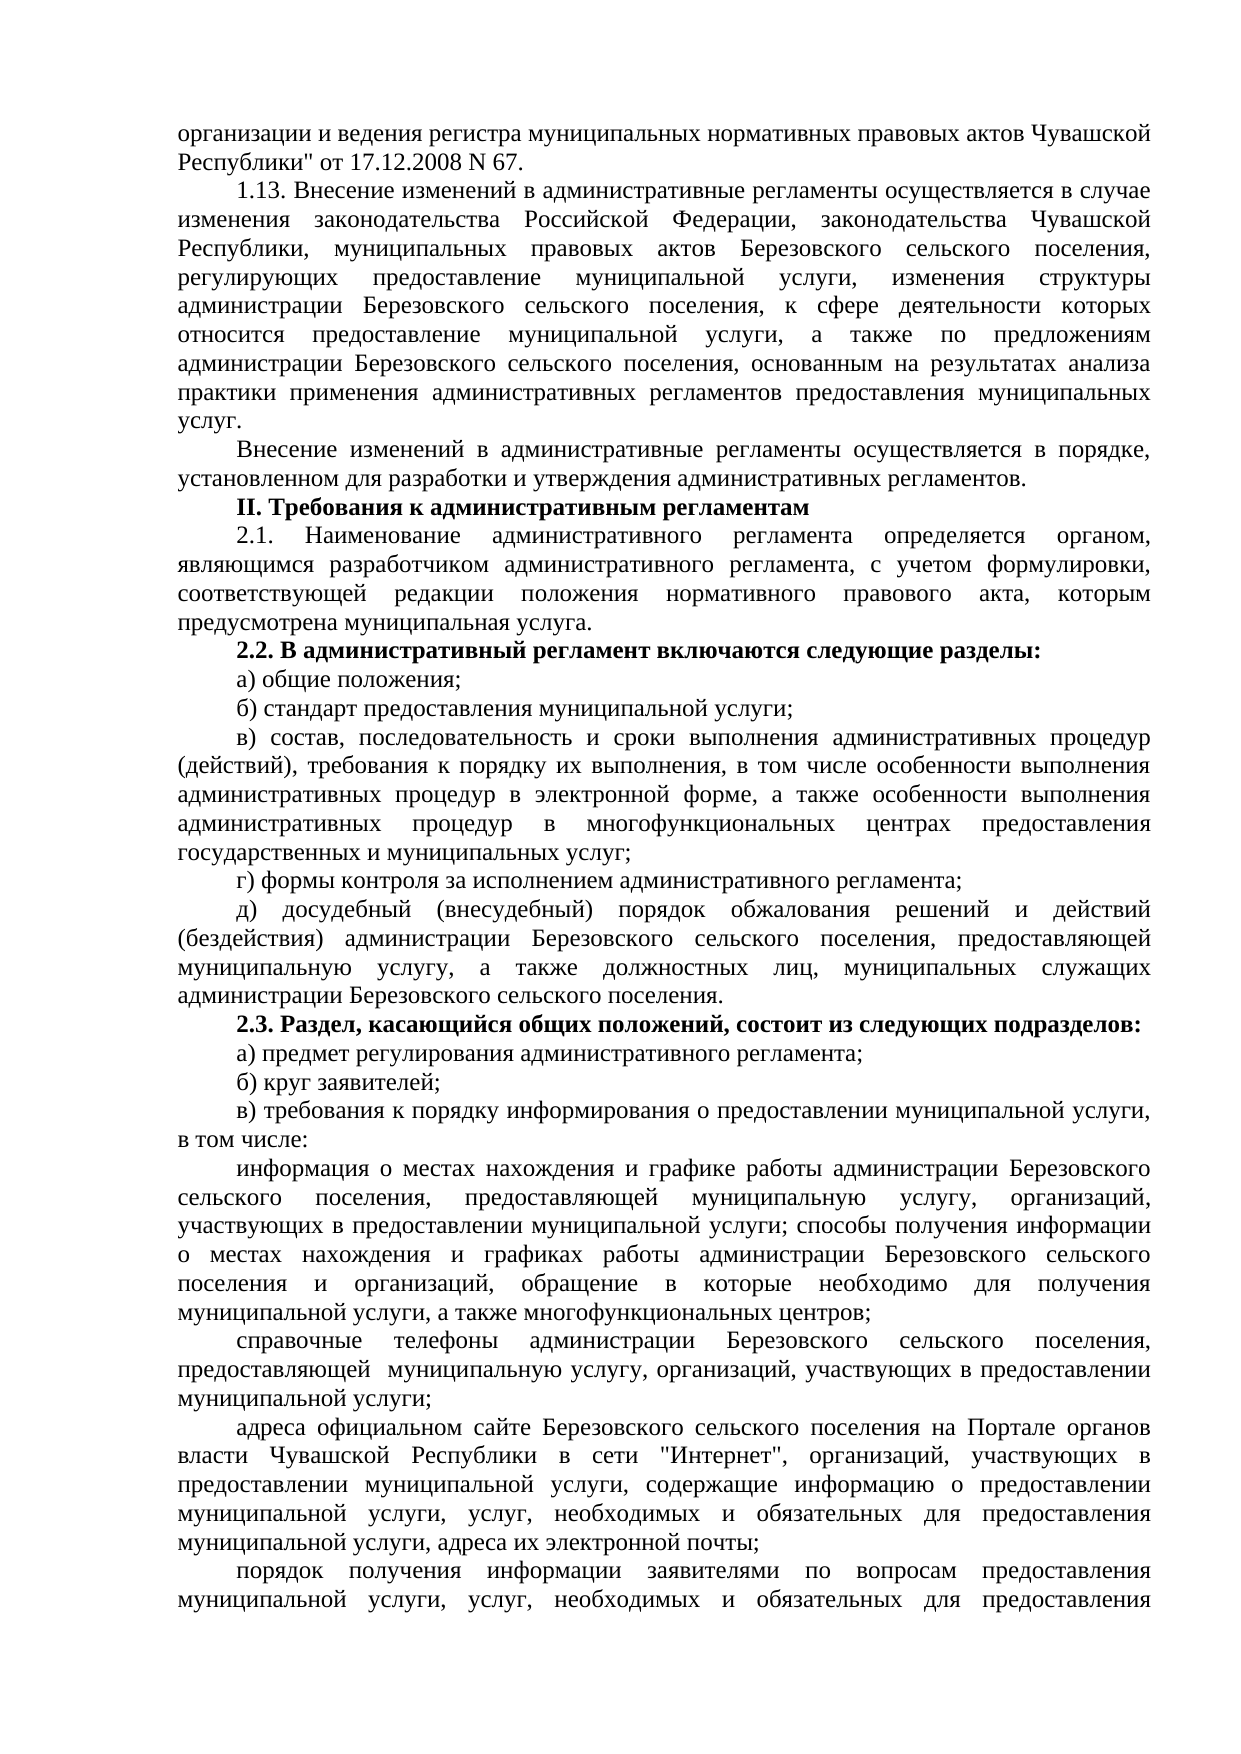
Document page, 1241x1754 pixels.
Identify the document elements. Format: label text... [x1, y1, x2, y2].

text информация о местах нахождения и графике работы администрации Березовского сельского поселения, предоставляющей муниципальную услугу, организаций, участвующих в предоставлении муниципальной услуги; способы получения информации о местах нахождения и графиках работы администрации Березовского сельского поселения и организаций, обращение в которые необходимо для получения муниципальной услуги, а также многофункциональных центров; [177, 1153, 1152, 1326]
text адреса официальном сайте Березовского сельского поселения на Портале органов власти Чувашской Республики в сети "Интернет", организаций, участвующих в предоставлении муниципальной услуги, содержащие информацию о предоставлении муниципальной услуги, услуг, необходимых и обязательных для предоставления муниципальной услуги, адреса их электронной почты; [177, 1412, 1152, 1556]
text д) досудебный (внесудебный) порядок обжалования решений и действий (бездействия) администрации Березовского сельского поселения, предоставляющей муниципальную услугу, а также должностных лиц, муниципальных служащих администрации Березовского сельского поселения. [177, 894, 1152, 1009]
text в) требования к порядку информирования о предоставлении муниципальной услуги, в том числе: [177, 1096, 1152, 1153]
text г) формы контроля за исполнением административного регламента; [177, 866, 1152, 894]
text справочные телефоны администрации Березовского сельского поселения, предоставляющей муниципальную услугу, организаций, участвующих в предоставлении муниципальной услуги; [177, 1326, 1152, 1412]
text 2.1. Наименование административного регламента определяется органом, являющимся разработчиком административного регламента, с учетом формулировки, соответствующей редакции положения нормативного правового акта, которым предусмотрена муниципальная услуга. [177, 521, 1152, 636]
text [177, 118, 1152, 176]
text а) предмет регулирования административного регламента; [177, 1038, 1152, 1067]
text б) стандарт предоставления муниципальной услуги; [177, 693, 1152, 722]
text а) общие положения; [177, 664, 1152, 693]
text 2.3. Раздел, касающийся общих положений, состоит из следующих подразделов: [177, 1009, 1152, 1038]
text в) состав, последовательность и сроки выполнения административных процедур (действий), требования к порядку их выполнения, в том числе особенности выполнения административных процедур в электронной форме, а также особенности выполнения административных процедур в многофункциональных центрах предоставления государственных и муниципальных услуг; [177, 722, 1152, 866]
text 2.2. В административный регламент включаются следующие разделы: [177, 636, 1152, 664]
text 1.13. Внесение изменений в административные регламенты осуществляется в случае изменения законодательства Российской Федерации, законодательства Чувашской Республики, муниципальных правовых актов Березовского сельского поселения, регулирующих предоставление муниципальной услуги, изменения структуры администрации Березовского сельского поселения, к сфере деятельности которых относится предоставление муниципальной услуги, а также по предложениям администрации Березовского сельского поселения, основанным на результатах анализа практики применения административных регламентов предоставления муниципальных услуг. [177, 176, 1152, 434]
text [177, 1556, 1152, 1613]
text б) круг заявителей; [177, 1067, 1152, 1096]
text Внесение изменений в административные регламенты осуществляется в порядке, установленном для разработки и утверждения административных регламентов. [177, 434, 1152, 492]
text II. Требования к административным регламентам [177, 492, 1152, 521]
